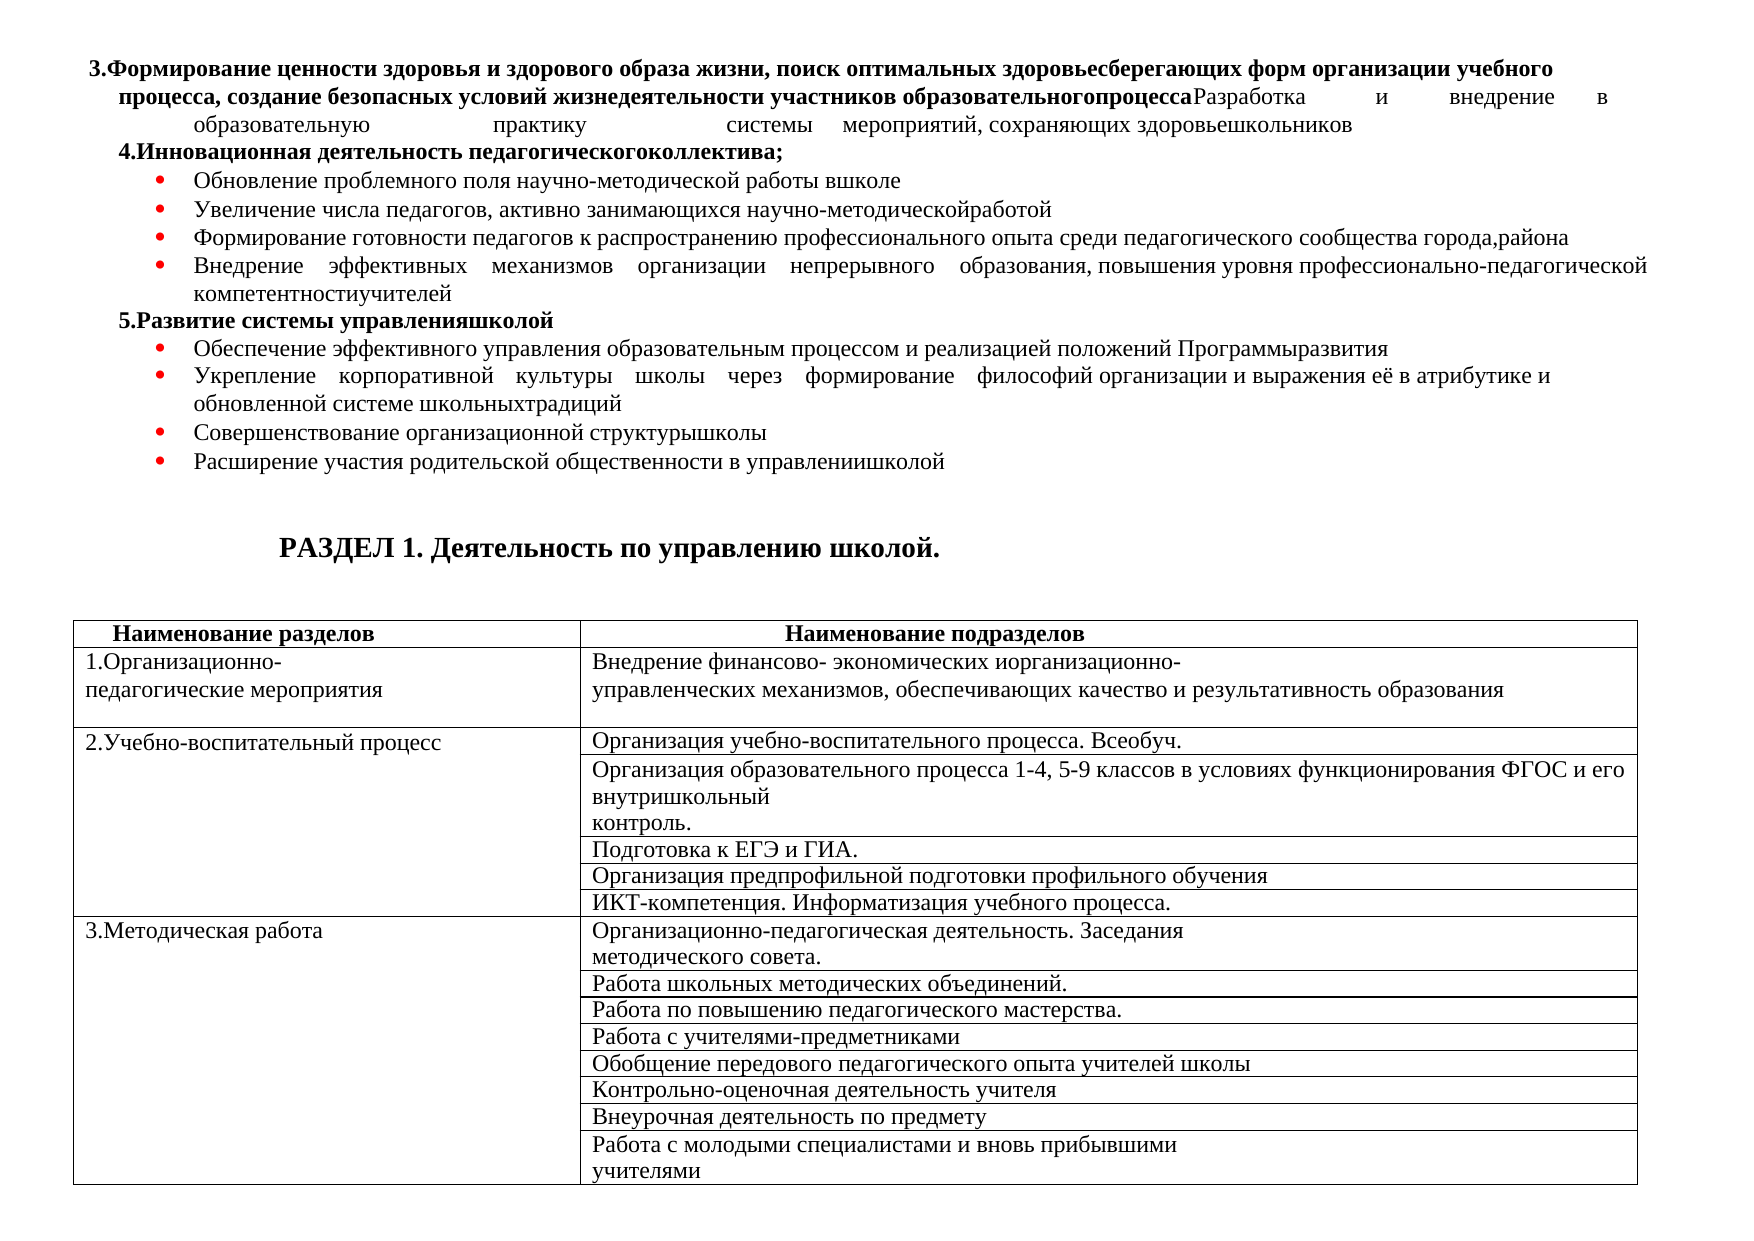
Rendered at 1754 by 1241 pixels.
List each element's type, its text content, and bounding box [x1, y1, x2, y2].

text 5.Развитие системы управленияшколой [118, 306, 1725, 334]
list Внедрение эффективных механизмов организации непрерывного образования, повышения уровня профессионально-педагогической компетентностиучителей [156, 251, 1653, 306]
table_cell Организационно-педагогическая деятельность. Заседания методического совета. [581, 917, 1637, 970]
table_cell 1.Организационно- педагогические мероприятия [74, 648, 580, 727]
table_cell Работа школьных методических объединений. [581, 971, 1637, 996]
table_cell Подготовка к ЕГЭ и ГИА. [581, 837, 1637, 862]
text 4.Инновационная деятельность педагогическогоколлектива; [118, 138, 1725, 165]
table_cell Внеурочная деятельность по предмету [581, 1104, 1637, 1129]
table_cell Организация предпрофильной подготовки профильного обучения [581, 864, 1637, 889]
table_header Наименование подразделов [581, 621, 1637, 647]
list Укрепление корпоративной культуры школы через формирование философий организации и выражения её в атрибутике и обновленной системе школьныхтрадиций [156, 361, 1653, 417]
list Обеспечение эффективного управления образовательным процессом и реализацией положений Программыразвития [156, 334, 1652, 361]
table_cell ИКТ-компетенция. Информатизация учебного процесса. [581, 890, 1637, 916]
table_cell Организация учебно-воспитательного процесса. Всеобуч. [581, 728, 1637, 753]
list Увеличение числа педагогов, активно занимающихся научно-методическойработой [156, 194, 1725, 223]
table_cell Работа по повышению педагогического мастерства. [581, 998, 1637, 1023]
table_cell Контрольно-оценочная деятельность учителя [581, 1077, 1637, 1103]
table_cell Обобщение передового педагогического опыта учителей школы [581, 1051, 1637, 1076]
text 3.Формирование ценности здоровья и здорового образа жизни, поиск оптимальных здоровьесберегающих форм организации учебного процесса, создание безопасных условий жизнедеятельности участников образовательногопроцессаРазработка и внедрение в образовательную практику системы мероприятий, сохраняющих здоровьешкольников [89, 54, 1653, 137]
list Совершенствование организационной структурышколы [156, 417, 1725, 446]
table_cell Организация образовательного процесса 1-4, 5-9 классов в условиях функционирования ФГОС и его внутришкольный контроль. [581, 755, 1637, 836]
text РАЗДЕЛ 1. Деятельность по управлению школой. [279, 530, 1725, 564]
table_cell Работа с молодыми специалистами и вновь прибывшими учителями [581, 1131, 1637, 1184]
table_cell Внедрение финансово- экономических иорганизационно- управленческих механизмов, обеспечивающих качество и результативность образования [581, 648, 1637, 727]
table_cell 3.Методическая работа [74, 917, 580, 1184]
table_header Наименование разделов [74, 621, 580, 647]
table_cell 2.Учебно-воспитательный процесс [74, 728, 580, 916]
list Формирование готовности педагогов к распространению профессионального опыта среди педагогического сообщества города,района [156, 223, 1652, 251]
list Расширение участия родительской общественности в управлениишколой [156, 446, 1725, 475]
table_cell Работа с учителями-предметниками [581, 1024, 1637, 1050]
list Обновление проблемного поля научно-методической работы вшколе [156, 165, 1725, 194]
